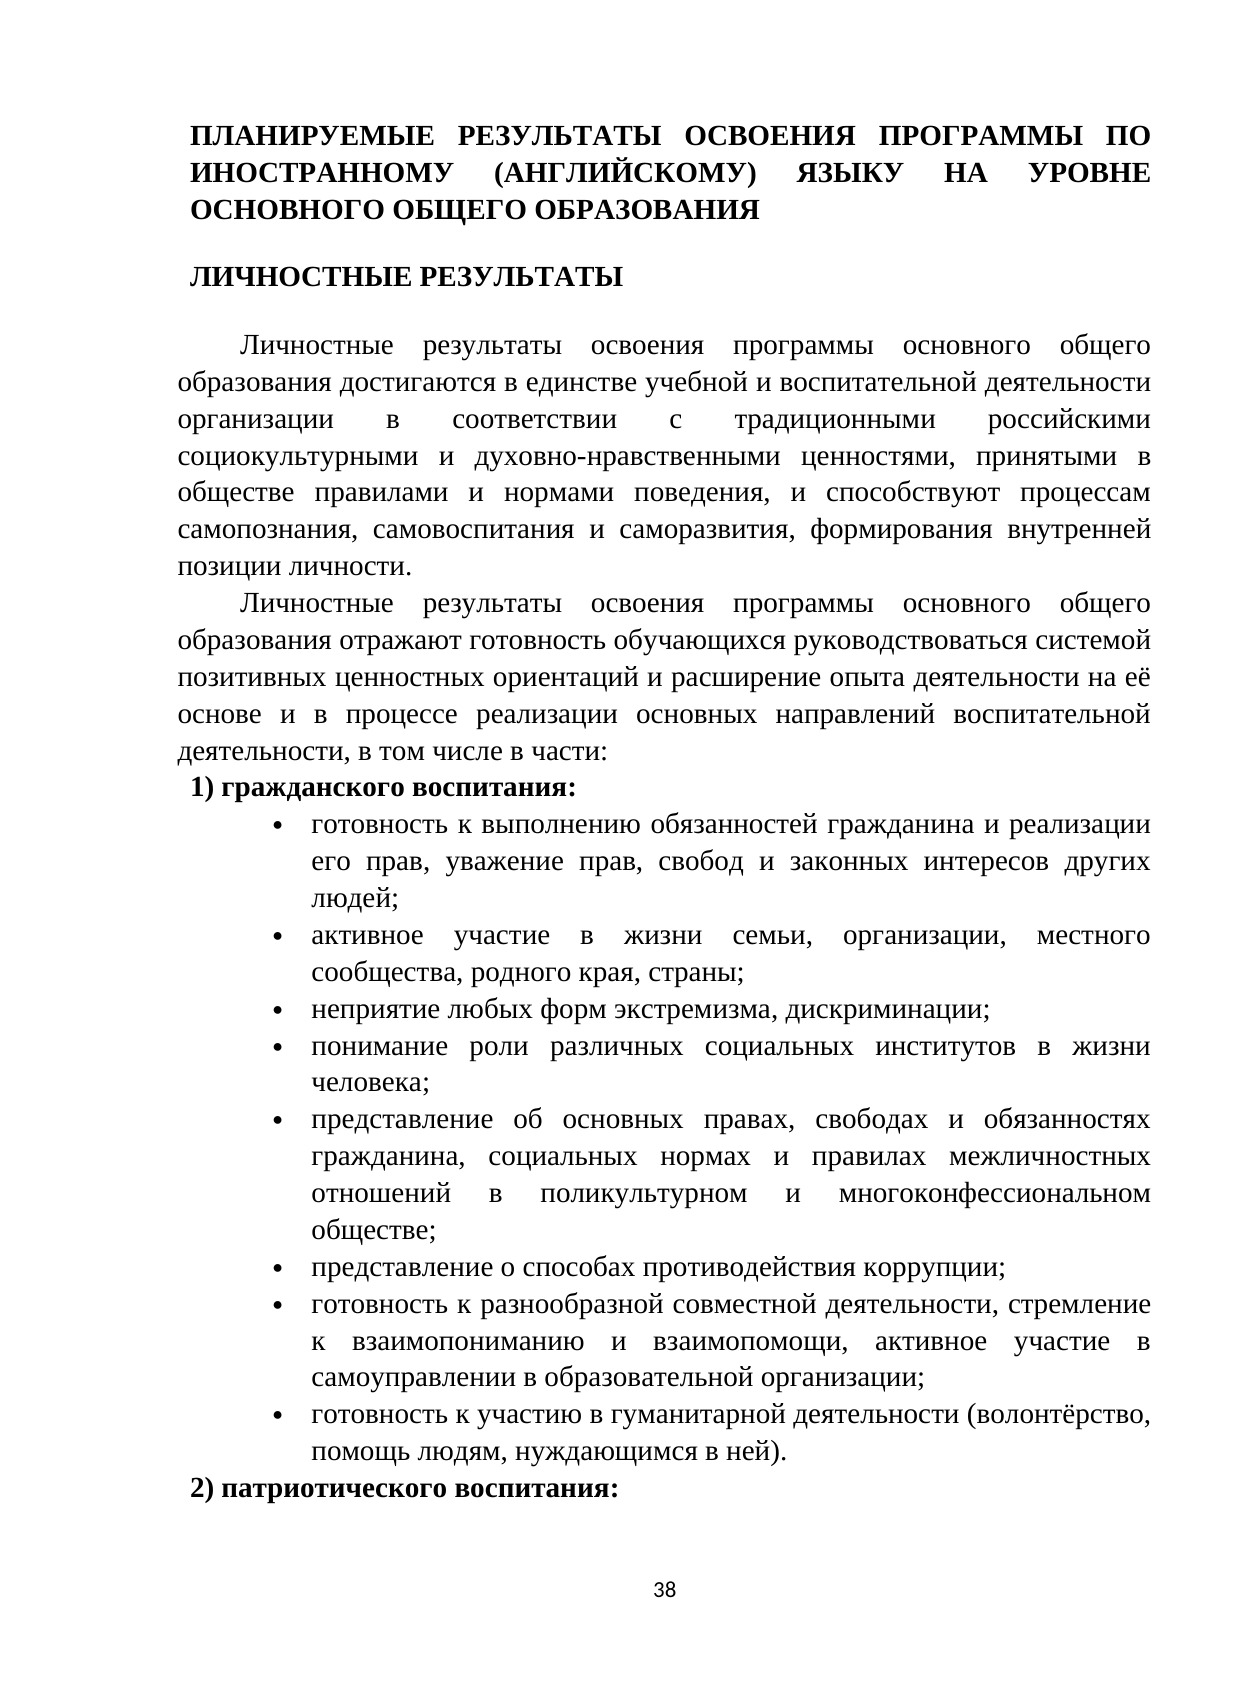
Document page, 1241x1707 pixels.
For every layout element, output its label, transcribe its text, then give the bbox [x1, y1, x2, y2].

list представление об основных правах, свободах и обязанностях гражданина, социальных нормах и правилах межличностных отношений в поликультурном и многоконфессиональном обществе; [274, 1101, 1152, 1246]
list активное участие в жизни семьи, организации, местного сообщества, родного края, страны; [274, 917, 1152, 987]
list понимание роли различных социальных институтов в жизни человека; [274, 1028, 1152, 1098]
text Личностные результаты освоения программы основного общего образования отражают готовность обучающихся руководствоваться системой позитивных ценностных ориентаций и расширение опыта деятельности на её основе и в процессе реализации основных направлений воспитательной деятельности, в том числе в части: [177, 585, 1152, 766]
list готовность к участию в гуманитарной деятельности (волонтёрство, помощь людям, нуждающимся в ней). [274, 1396, 1152, 1467]
text ПЛАНИРУЕМЫЕ РЕЗУЛЬТАТЫ ОСВОЕНИЯ ПРОГРАММЫ ПО ИНОСТРАННОМУ (АНГЛИЙСКОМУ) ЯЗЫКУ НА УРОВНЕ ОСНОВНОГО ОБЩЕГО ОБРАЗОВАНИЯ [190, 118, 1152, 225]
text 1) гражданского воспитания: [190, 769, 1152, 803]
list неприятие любых форм экстремизма, дискриминации; [274, 991, 1152, 1024]
text ЛИЧНОСТНЫЕ РЕЗУЛЬТАТЫ [190, 259, 1152, 293]
list готовность к разнообразной совместной деятельности, стремление к взаимопониманию и взаимопомощи, активное участие в самоуправлении в образовательной организации; [274, 1286, 1152, 1393]
text Личностные результаты освоения программы основного общего образования достигаются в единстве учебной и воспитательной деятельности организации в соответствии с традиционными российскими социокультурными и духовно-нравственными ценностями, принятыми в обществе правилами и нормами поведения, и способствуют процессам самопознания, самовоспитания и саморазвития, формирования внутренней позиции личности. [177, 327, 1152, 582]
text 2) патриотического воспитания: [190, 1470, 1152, 1504]
list представление о способах противодействия коррупции; [274, 1249, 1152, 1282]
list готовность к выполнению обязанностей гражданина и реализации его прав, уважение прав, свобод и законных интересов других людей; [274, 806, 1152, 914]
